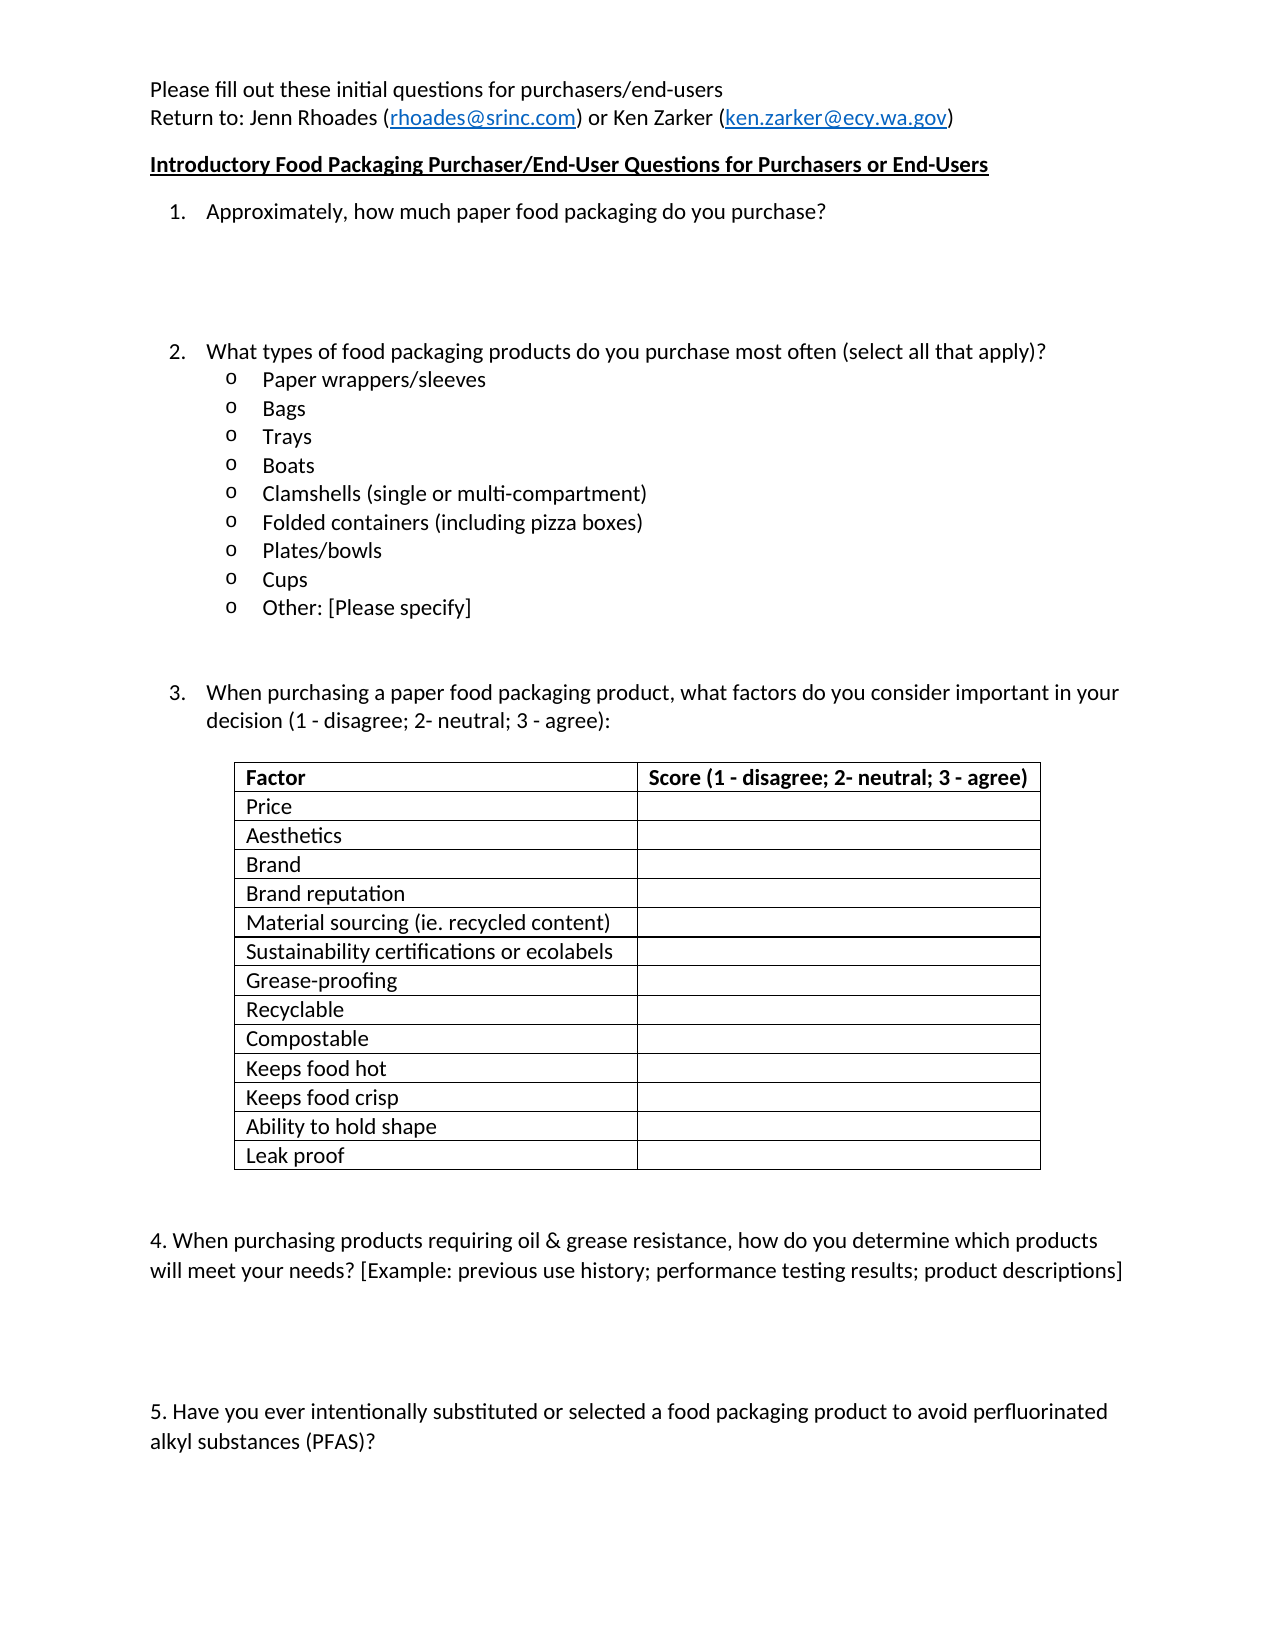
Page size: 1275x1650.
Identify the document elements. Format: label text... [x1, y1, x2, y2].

text 4. When purchasing products requiring oil & grease resistance, how do you determine which products will meet your needs? [Example: previous use history; performance testing results; product descriptions] [150, 1226, 1125, 1284]
list What types of food packaging products do you purchase most often (select all that apply)? [169, 337, 1125, 365]
table_cell Recyclable [235, 996, 637, 1023]
table_cell [638, 1141, 1040, 1169]
table_cell [638, 966, 1040, 994]
table_cell [638, 1083, 1040, 1111]
table_header Factor [235, 763, 637, 791]
list When purchasing a paper food packaging product, what factors do you consider important in your decision (1 - disagree; 2- neutral; 3 - agree): [169, 678, 1125, 734]
table_cell Ability to hold shape [235, 1112, 637, 1140]
list Paper wrappers/sleeves [225, 365, 1125, 393]
table_cell Aesthetics [235, 821, 637, 849]
table_cell Keeps food hot [235, 1054, 637, 1082]
list Trays [225, 422, 1125, 451]
list Bags [225, 393, 1125, 422]
table_cell Price [235, 792, 637, 820]
list Boats [225, 451, 1125, 479]
table_cell [638, 908, 1040, 936]
table_cell Brand reputation [235, 879, 637, 907]
table_header Score (1 - disagree; 2- neutral; 3 - agree) [638, 763, 1040, 791]
table_cell [638, 1025, 1040, 1053]
list Other: [Please specify] [225, 593, 1125, 622]
list Folded containers (including pizza boxes) [225, 508, 1125, 536]
list Cups [225, 565, 1125, 593]
table_cell Compostable [235, 1025, 637, 1053]
table_cell [638, 1112, 1040, 1140]
text Introductory Food Packaging Purchaser/End-User Questions for Purchasers or End-Users [150, 150, 1125, 178]
table_cell Material sourcing (ie. recycled content) [235, 908, 637, 936]
table_cell Keeps food crisp [235, 1083, 637, 1111]
table_cell [638, 996, 1040, 1023]
table_cell Leak proof [235, 1141, 637, 1169]
list Plates/bowls [225, 536, 1125, 565]
table_cell [638, 792, 1040, 820]
table_cell [638, 879, 1040, 907]
table_cell Sustainability certifications or ecolabels [235, 938, 637, 965]
table_cell Brand [235, 850, 637, 878]
table_cell [638, 1054, 1040, 1082]
text 5. Have you ever intentionally substituted or selected a food packaging product to avoid perfluorinated alkyl substances (PFAS)? [150, 1397, 1125, 1455]
table_cell [638, 938, 1040, 965]
list Clamshells (single or multi-compartment) [225, 479, 1125, 508]
table_cell Grease-proofing [235, 966, 637, 994]
table_cell [638, 850, 1040, 878]
table_cell [638, 821, 1040, 849]
list Approximately, how much paper food packaging do you purchase? [169, 197, 1125, 225]
